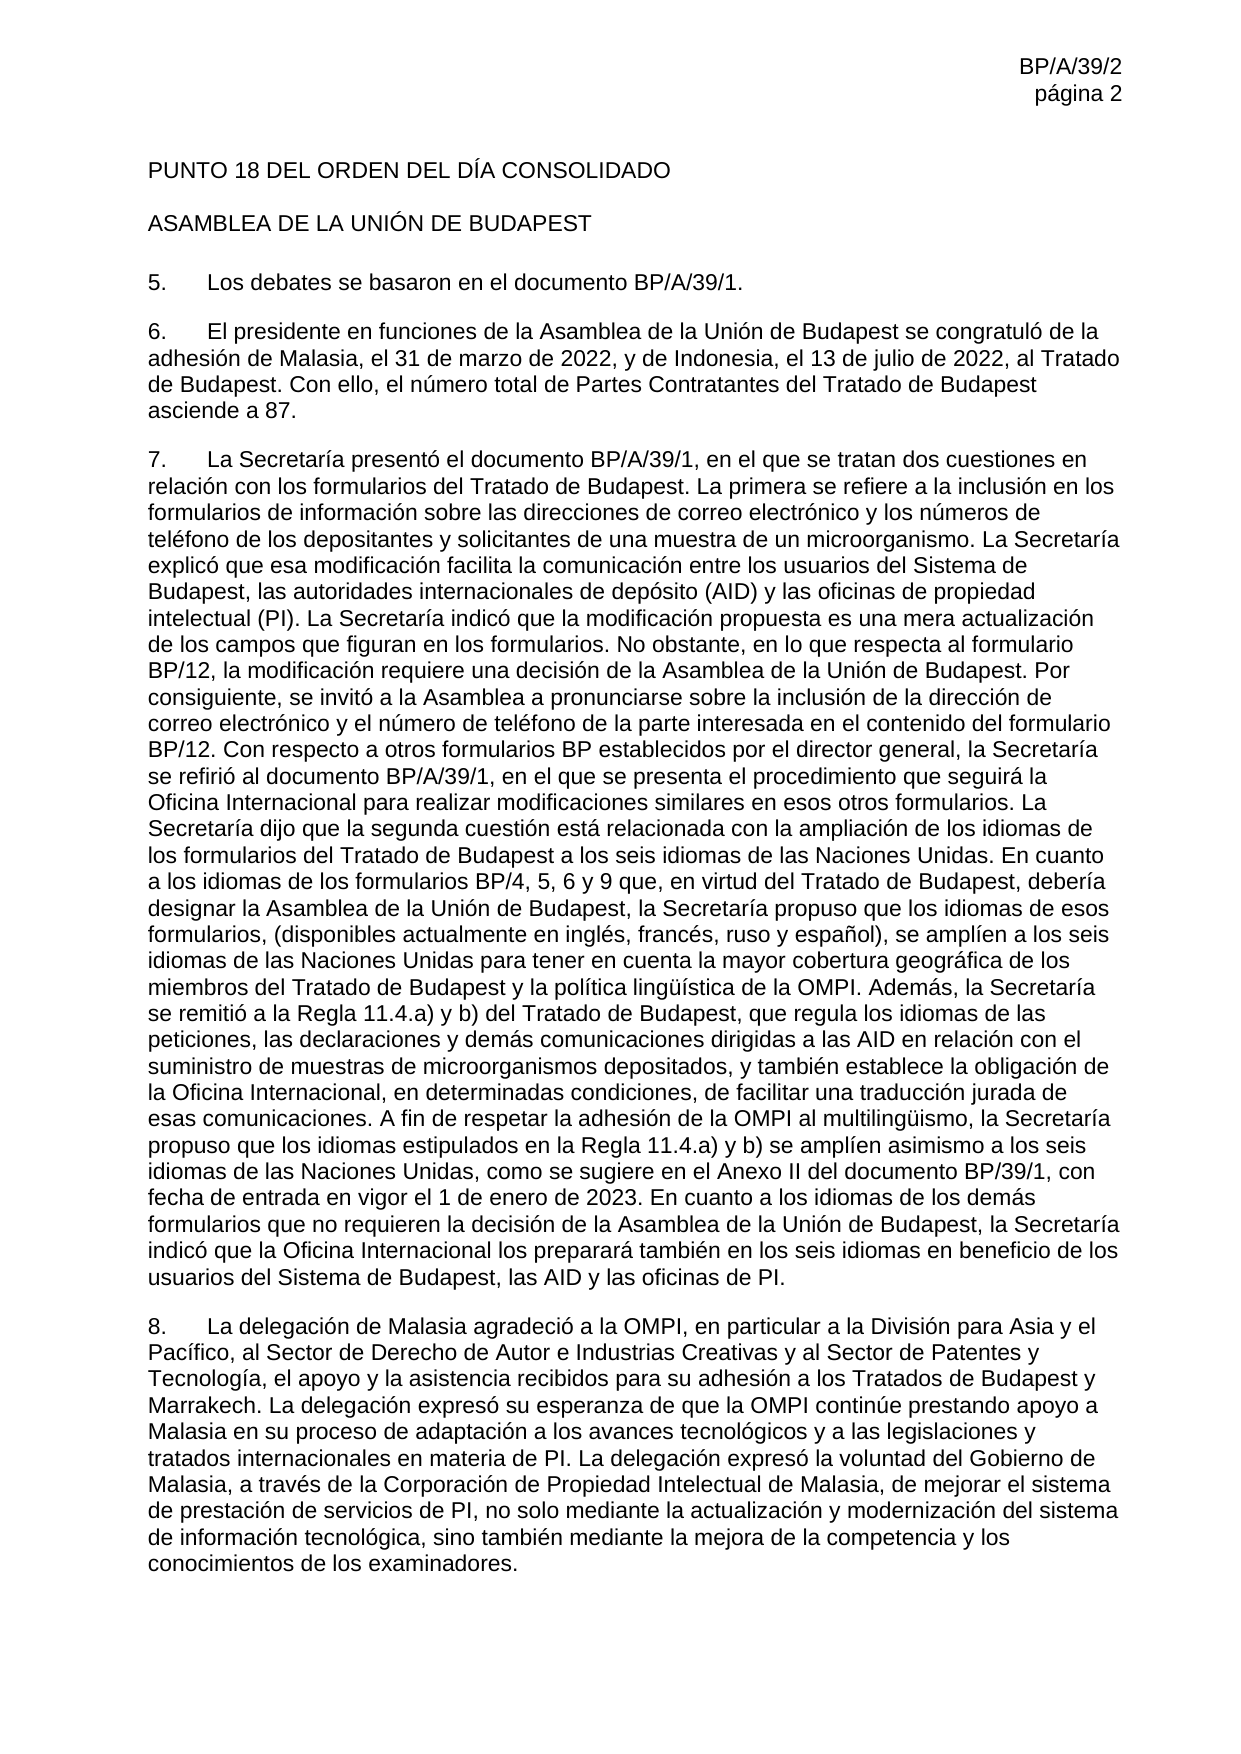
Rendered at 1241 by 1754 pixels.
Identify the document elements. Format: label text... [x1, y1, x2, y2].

text La delegación de Malasia agradeció a la OMPI, en particular a la División para Asia y el Pacífico, al Sector de Derecho de Autor e Industrias Creativas y al Sector de Patentes y Tecnología, el apoyo y la asistencia recibidos para su adhesión a los Tratados de Budapest y Marrakech. La delegación expresó su esperanza de que la OMPI continúe prestando apoyo a Malasia en su proceso de adaptación a los avances tecnológicos y a las legislaciones y tratados internacionales en materia de PI. La delegación expresó la voluntad del Gobierno de Malasia, a través de la Corporación de Propiedad Intelectual de Malasia, de mejorar el sistema de prestación de servicios de PI, no solo mediante la actualización y modernización del sistema de información tecnológica, sino también mediante la mejora de la competencia y los conocimientos de los examinadores. [148, 1313, 1122, 1576]
text La Secretaría presentó el documento BP/A/39/1, en el que se tratan dos cuestiones en relación con los formularios del Tratado de Budapest. La primera se refiere a la inclusión en los formularios de información sobre las direcciones de correo electrónico y los números de teléfono de los depositantes y solicitantes de una muestra de un microorganismo. La Secretaría explicó que esa modificación facilita la comunicación entre los usuarios del Sistema de Budapest, las autoridades internacionales de depósito (AID) y las oficinas de propiedad intelectual (PI). La Secretaría indicó que la modificación propuesta es una mera actualización de los campos que figuran en los formularios. No obstante, en lo que respecta al formulario BP/12, la modificación requiere una decisión de la Asamblea de la Unión de Budapest. Por consiguiente, se invitó a la Asamblea a pronunciarse sobre la inclusión de la dirección de correo electrónico y el número de teléfono de la parte interesada en el contenido del formulario BP/12. Con respecto a otros formularios BP establecidos por el director general, la Secretaría se refirió al documento BP/A/39/1, en el que se presenta el procedimiento que seguirá la Oficina Internacional para realizar modificaciones similares en esos otros formularios. La Secretaría dijo que la segunda cuestión está relacionada con la ampliación de los idiomas de los formularios del Tratado de Budapest a los seis idiomas de las Naciones Unidas. En cuanto a los idiomas de los formularios BP/4, 5, 6 y 9 que, en virtud del Tratado de Budapest, debería designar la Asamblea de la Unión de Budapest, la Secretaría propuso que los idiomas de esos formularios, (disponibles actualmente en inglés, francés, ruso y español), se amplíen a los seis idiomas de las Naciones Unidas para tener en cuenta la mayor cobertura geográfica de los miembros del Tratado de Budapest y la política lingüística de la OMPI. Además, la Secretaría se remitió a la Regla 11.4.a) y b) del Tratado de Budapest, que regula los idiomas de las peticiones, las declaraciones y demás comunicaciones dirigidas a las AID en relación con el suministro de muestras de microorganismos depositados, y también establece la obligación de la Oficina Internacional, en determinadas condiciones, de facilitar una traducción jurada de esas comunicaciones. A fin de respetar la adhesión de la OMPI al multilingüismo, la Secretaría propuso que los idiomas estipulados en la Regla 11.4.a) y b) se amplíen asimismo a los seis idiomas de las Naciones Unidas, como se sugiere en el Anexo II del documento BP/39/1, con fecha de entrada en vigor el 1 de enero de 2023. En cuanto a los idiomas de los demás formularios que no requieren la decisión de la Asamblea de la Unión de Budapest, la Secretaría indicó que la Oficina Internacional los preparará también en los seis idiomas en beneficio de los usuarios del Sistema de Budapest, las AID y las oficinas de PI. [148, 446, 1122, 1290]
text El presidente en funciones de la Asamblea de la Unión de Budapest se congratuló de la adhesión de Malasia, el 31 de marzo de 2022, y de Indonesia, el 13 de julio de 2022, al Tratado de Budapest. Con ello, el número total de Partes Contratantes del Tratado de Budapest asciende a 87. [148, 318, 1122, 423]
subtitle PUNTO 18 DEL ORDEN DEL DÍA CONSOLIDADO Asamblea de la Unión de Budapest [148, 157, 1122, 236]
text Los debates se basaron en el documento BP/A/39/1. [148, 269, 1122, 295]
